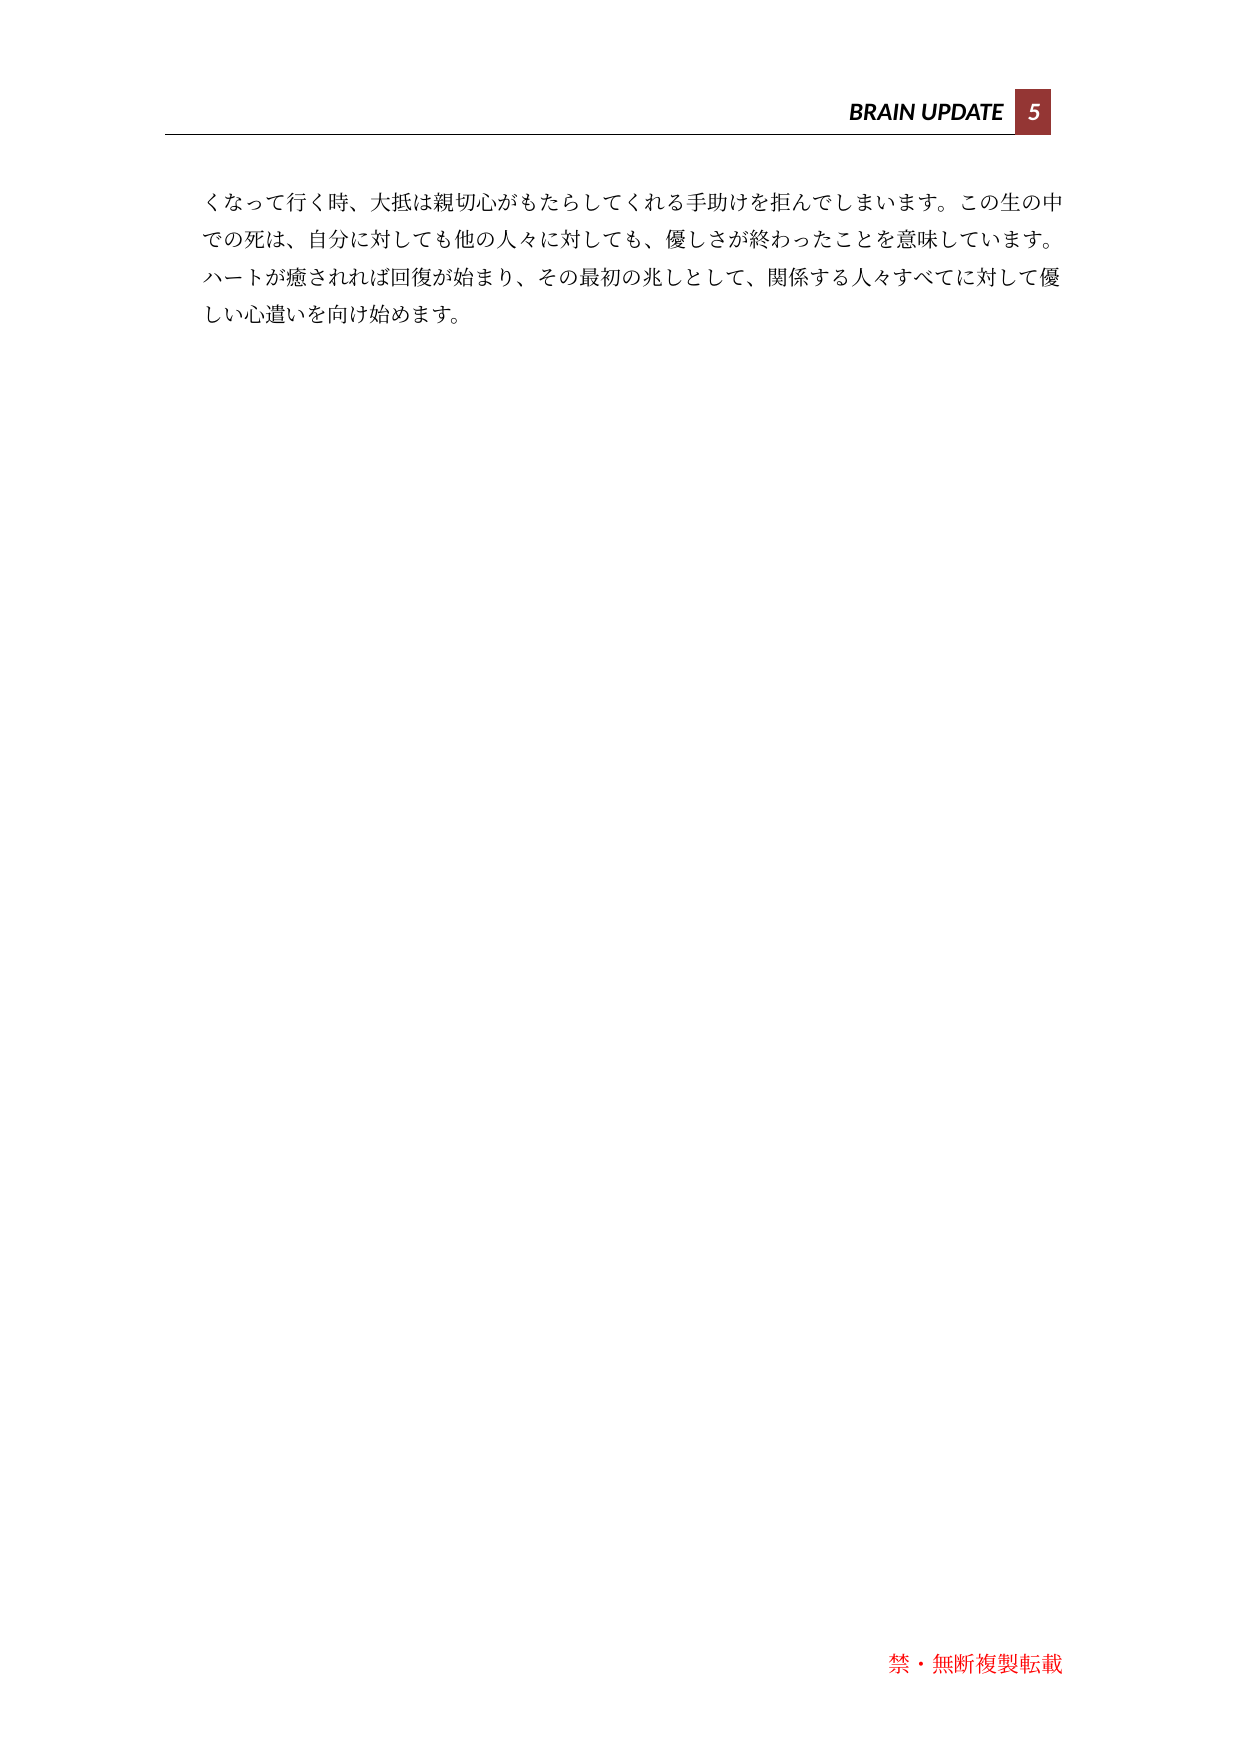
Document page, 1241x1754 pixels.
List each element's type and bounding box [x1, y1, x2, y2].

text [177, 183, 1063, 333]
